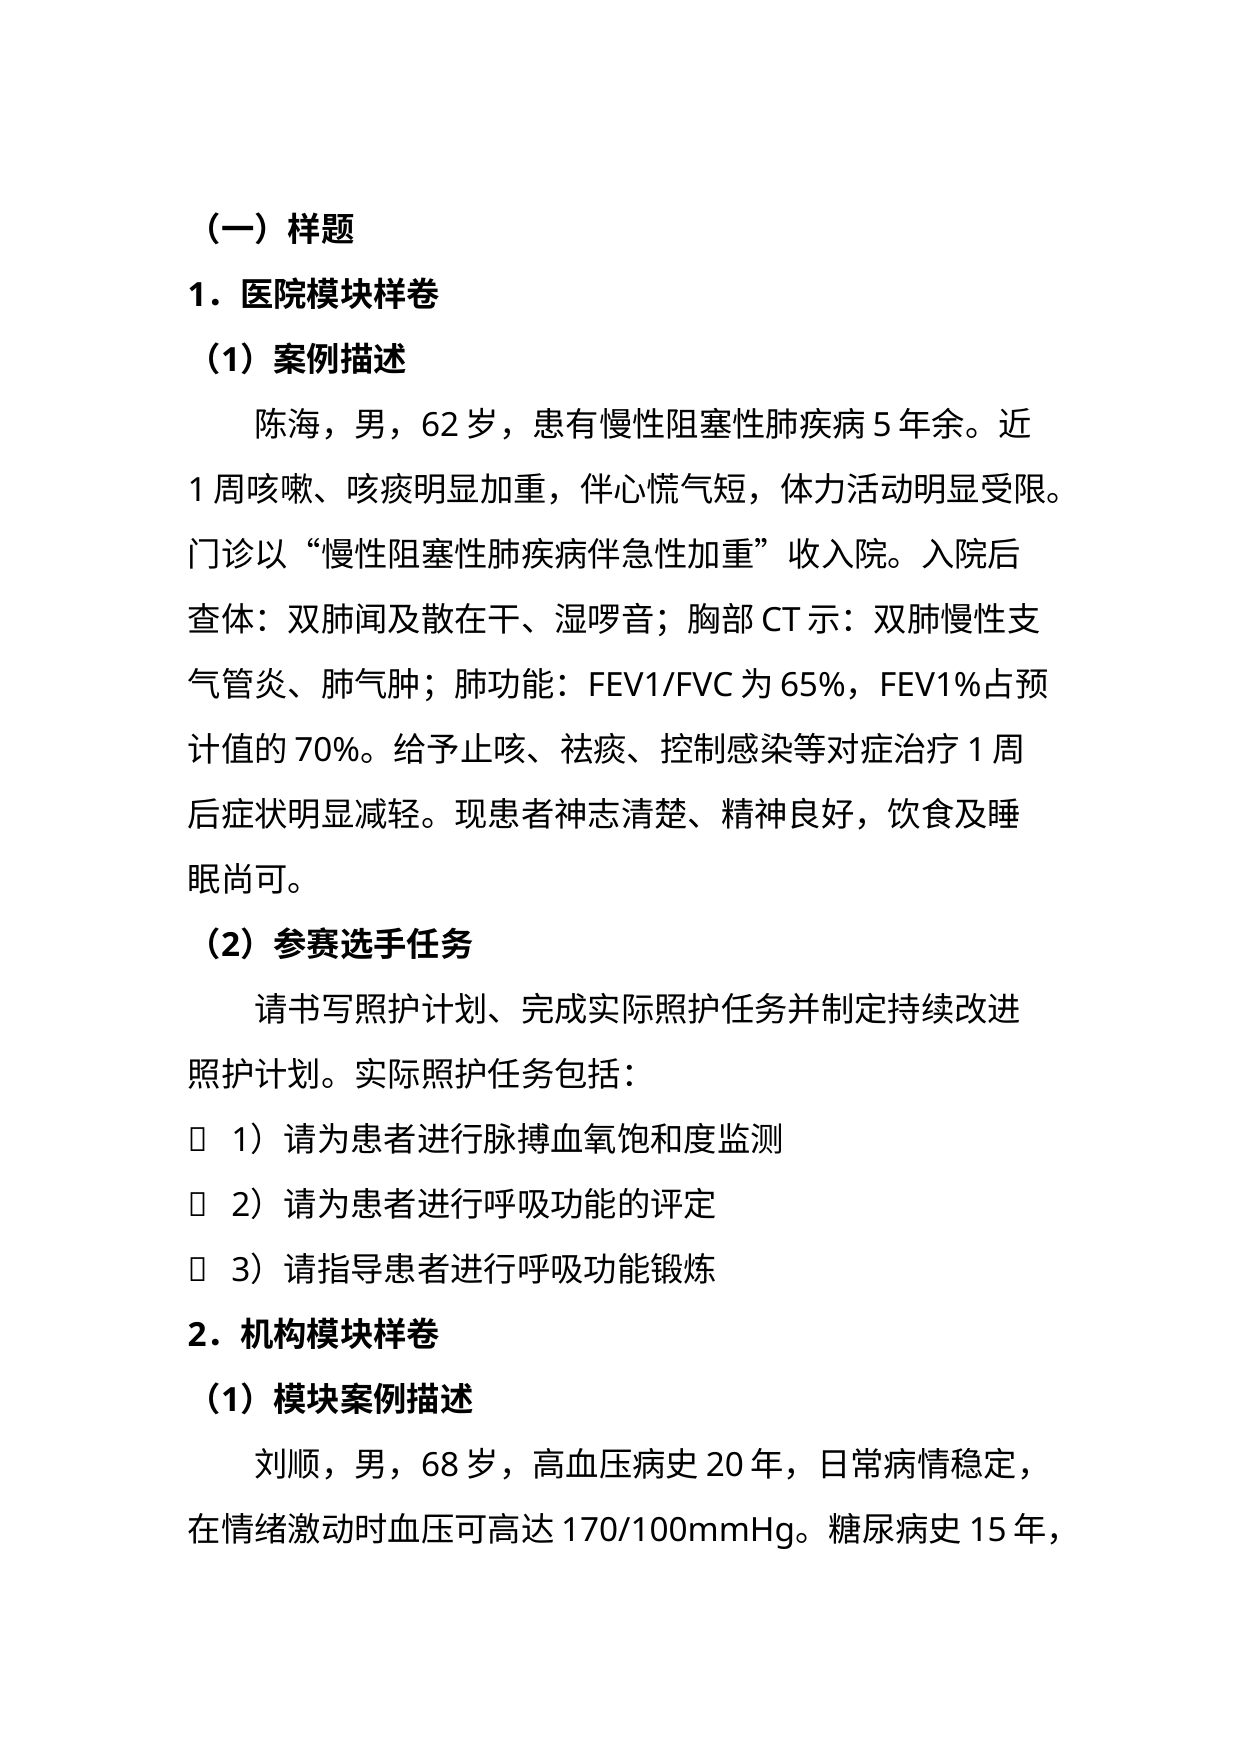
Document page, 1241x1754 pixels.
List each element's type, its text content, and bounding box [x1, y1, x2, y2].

text （2）参赛选手任务 [187, 909, 1053, 974]
text 2．机构模块样卷 [187, 1299, 1053, 1364]
text （1）模块案例描述 [187, 1364, 1053, 1429]
text  1）请为患者进行脉搏血氧饱和度监测 [187, 1104, 1053, 1169]
text （1）案例描述 [187, 324, 1053, 389]
text （一）样题 [187, 194, 1053, 259]
text 陈海，男，62岁，患有慢性阻塞性肺疾病5年余。近1周咳嗽、咳痰明显加重，伴心慌气短，体力活动明显受限。门诊以“慢性阻塞性肺疾病伴急性加重”收入院。入院后查体：双肺闻及散在干、湿啰音；胸部CT示：双肺慢性支气管炎、肺气肿；肺功能：FEV1/FVC为65%，FEV1%占预计值的70%。给予止咳、祛痰、控制感染等对症治疗1周后症状明显减轻。现患者神志清楚、精神良好，饮食及睡眠尚可。 [187, 389, 1053, 909]
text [187, 1429, 1053, 1559]
text  2）请为患者进行呼吸功能的评定 [187, 1169, 1053, 1234]
text 请书写照护计划、完成实际照护任务并制定持续改进照护计划。实际照护任务包括： [187, 974, 1053, 1104]
text  3）请指导患者进行呼吸功能锻炼 [187, 1234, 1053, 1299]
text 1．医院模块样卷 [187, 259, 1053, 324]
